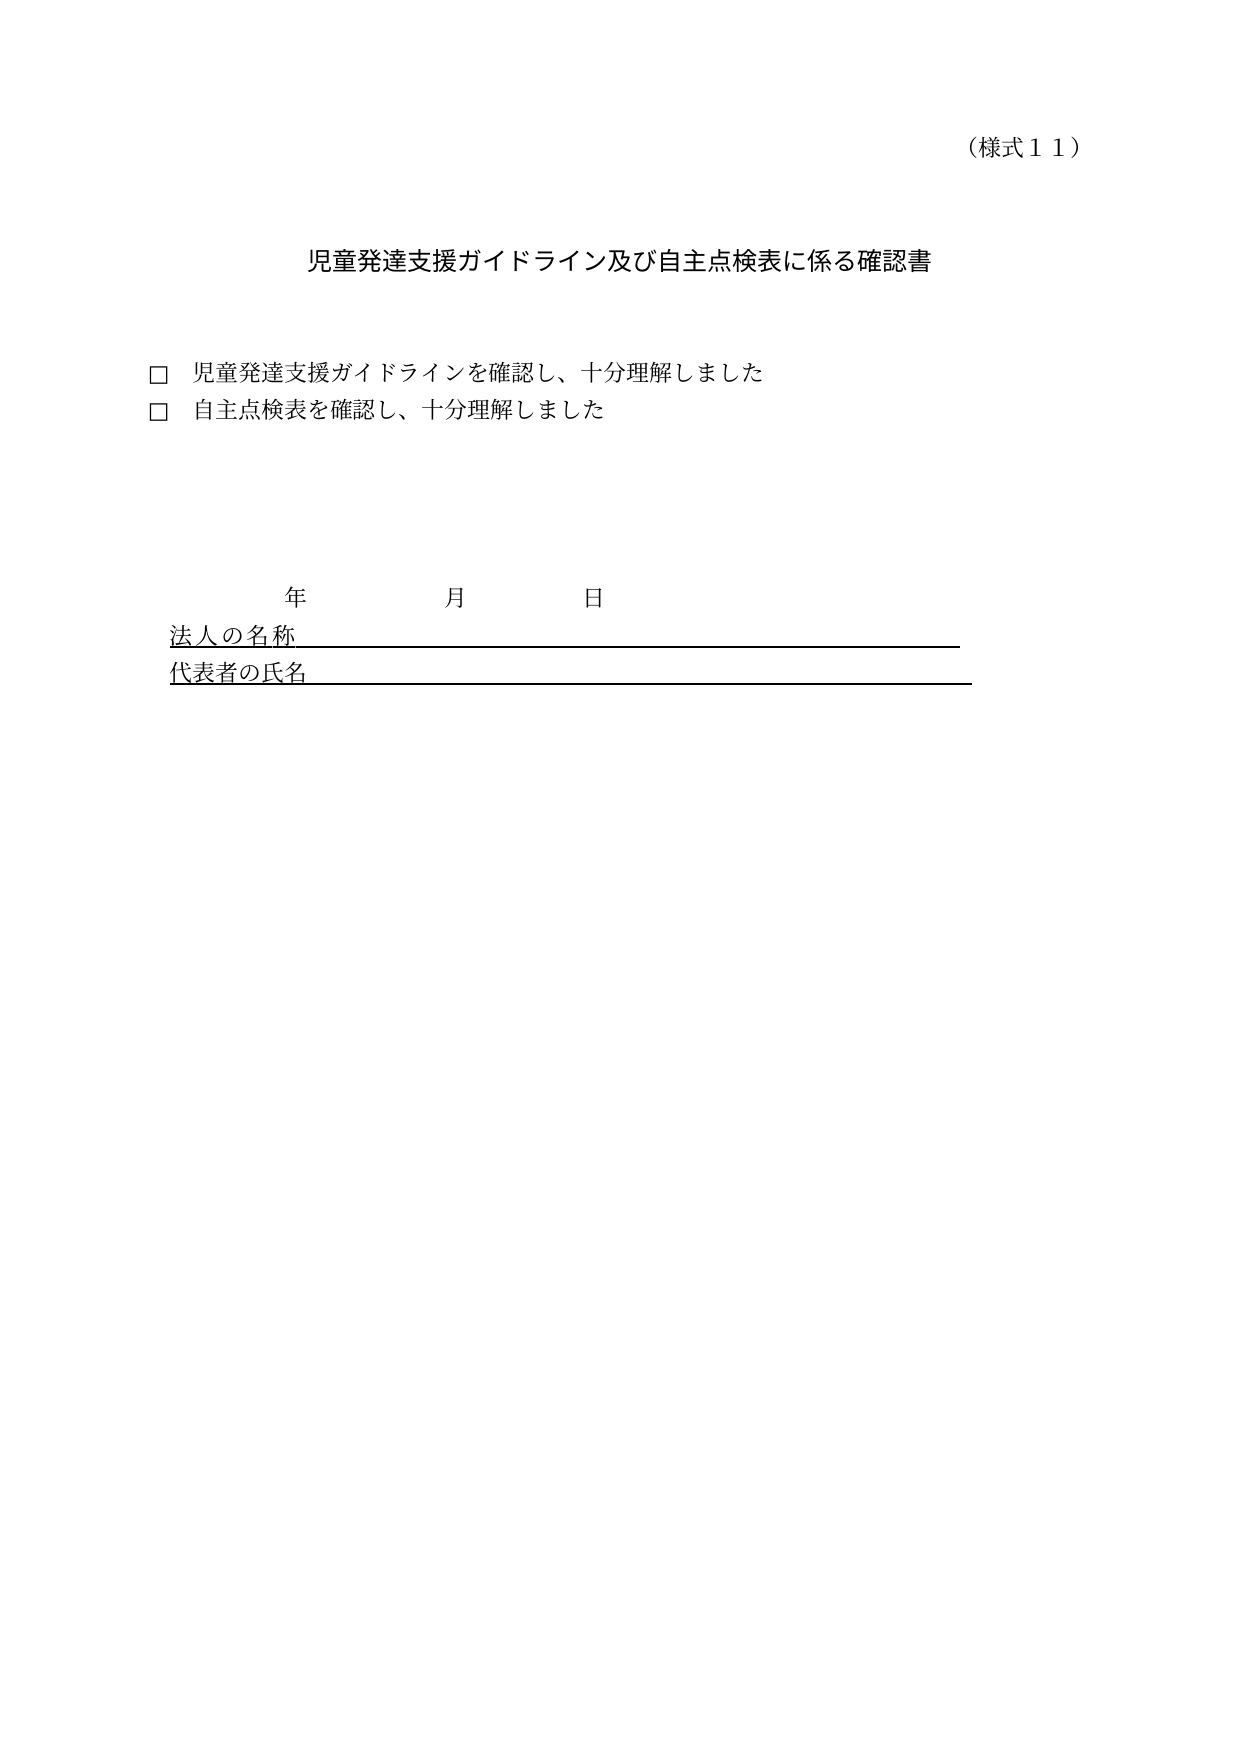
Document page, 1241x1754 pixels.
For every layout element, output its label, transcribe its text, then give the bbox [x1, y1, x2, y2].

text □ 自主点検表を確認し、十分理解しました [148, 390, 1092, 428]
text （様式１１） [148, 128, 1092, 165]
text 年 月 日 [169, 578, 1092, 615]
text 代表者の氏名 [169, 653, 1092, 690]
text □ 児童発達支援ガイドラインを確認し、十分理解しました [148, 353, 1092, 390]
text 児童発達支援ガイドライン及び自主点検表に係る確認書 [148, 240, 1092, 278]
text 法人の名称 [169, 615, 1092, 653]
